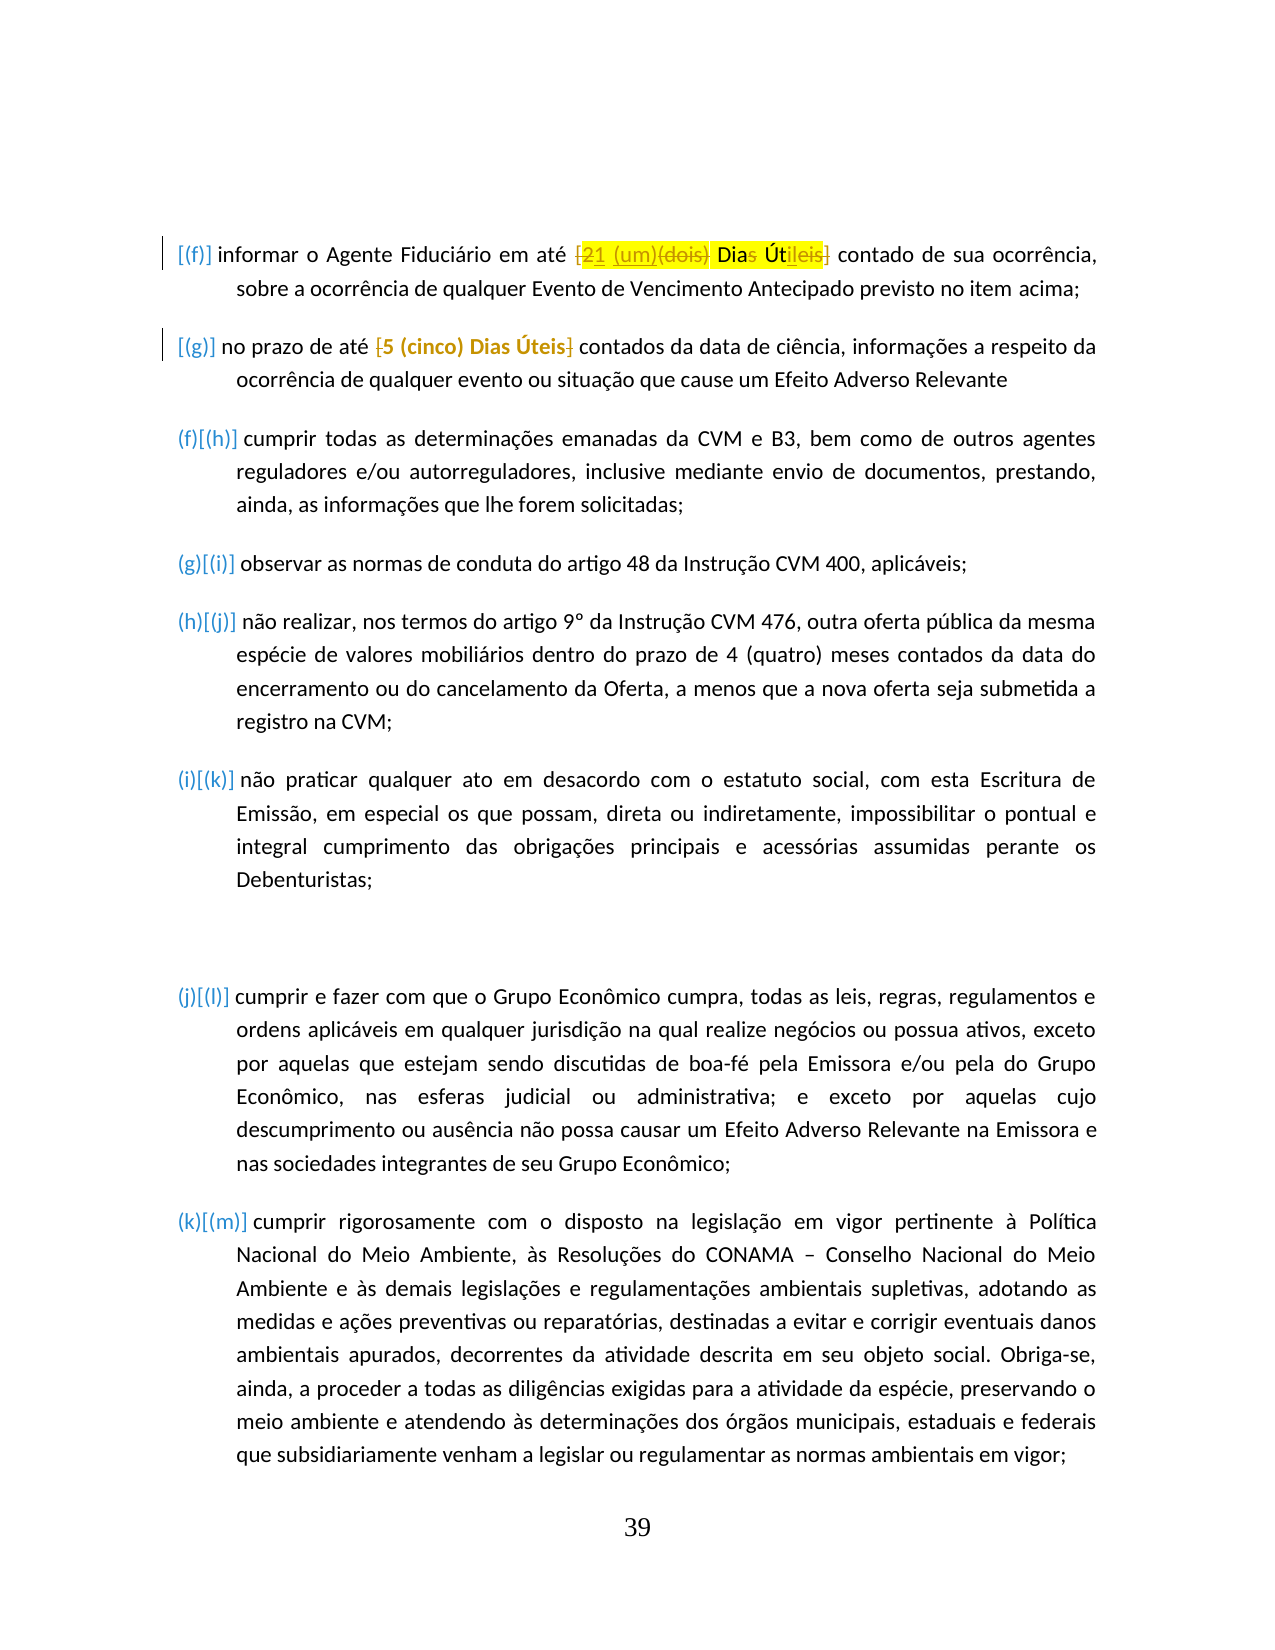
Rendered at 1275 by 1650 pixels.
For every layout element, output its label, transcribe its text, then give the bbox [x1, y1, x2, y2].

list cumprir todas as determinações emanadas da CVM e B3, bem como de outros agentes reguladores e/ou autorreguladores, inclusive mediante envio de documentos, prestando, ainda, as informações que lhe forem solicitadas; [177, 419, 1098, 519]
list informar o Agente Fiduciário em até Dia Út contado de sua ocorrência, sobre a ocorrência de qualquer Evento de Vencimento Antecipado previsto no item 6.19 acima; [177, 236, 1098, 303]
list não realizar, nos termos do artigo 9º da Instrução CVM 476, outra oferta pública da mesma espécie de valores mobiliários dentro do prazo de 4 (quatro) meses contados da data do encerramento ou do cancelamento da Oferta, a menos que a nova oferta seja submetida a registro na CVM; [177, 603, 1098, 736]
list cumprir rigorosamente com o disposto na legislação em vigor pertinente à Política Nacional do Meio Ambiente, às Resoluções do CONAMA – Conselho Nacional do Meio Ambiente e às demais legislações e regulamentações ambientais supletivas, adotando as medidas e ações preventivas ou reparatórias, destinadas a evitar e corrigir eventuais danos ambientais apurados, decorrentes da atividade descrita em seu objeto social. Obriga-se, ainda, a proceder a todas as diligências exigidas para a atividade da espécie, preservando o meio ambiente e atendendo às determinações dos órgãos municipais, estaduais e federais que subsidiariamente venham a legislar ou regulamentar as normas ambientais em vigor; [177, 1203, 1098, 1469]
list não praticar qualquer ato em desacordo com o estatuto social, com esta Escritura de Emissão, em especial os que possam, direta ou indiretamente, impossibilitar o pontual e integral cumprimento das obrigações principais e acessórias assumidas perante os Debenturistas; [177, 761, 1098, 894]
list observar as normas de conduta do artigo 48 da Instrução CVM 400, aplicáveis; [177, 544, 1098, 578]
list no prazo de até 5 (cinco) Dias Úteis contados da data de ciência, informações a respeito da ocorrência de qualquer evento ou situação que cause um Efeito Adverso Relevante [177, 328, 1098, 394]
list cumprir e fazer com que o Grupo Econômico cumpra, todas as leis, regras, regulamentos e ordens aplicáveis em qualquer jurisdição na qual realize negócios ou possua ativos, exceto por aquelas que estejam sendo discutidas de boa-fé pela Emissora e/ou pela do Grupo Econômico, nas esferas judicial ou administrativa; e exceto por aquelas cujo descumprimento ou ausência não possa causar um Efeito Adverso Relevante na Emissora e nas sociedades integrantes de seu Grupo Econômico; [177, 978, 1098, 1178]
